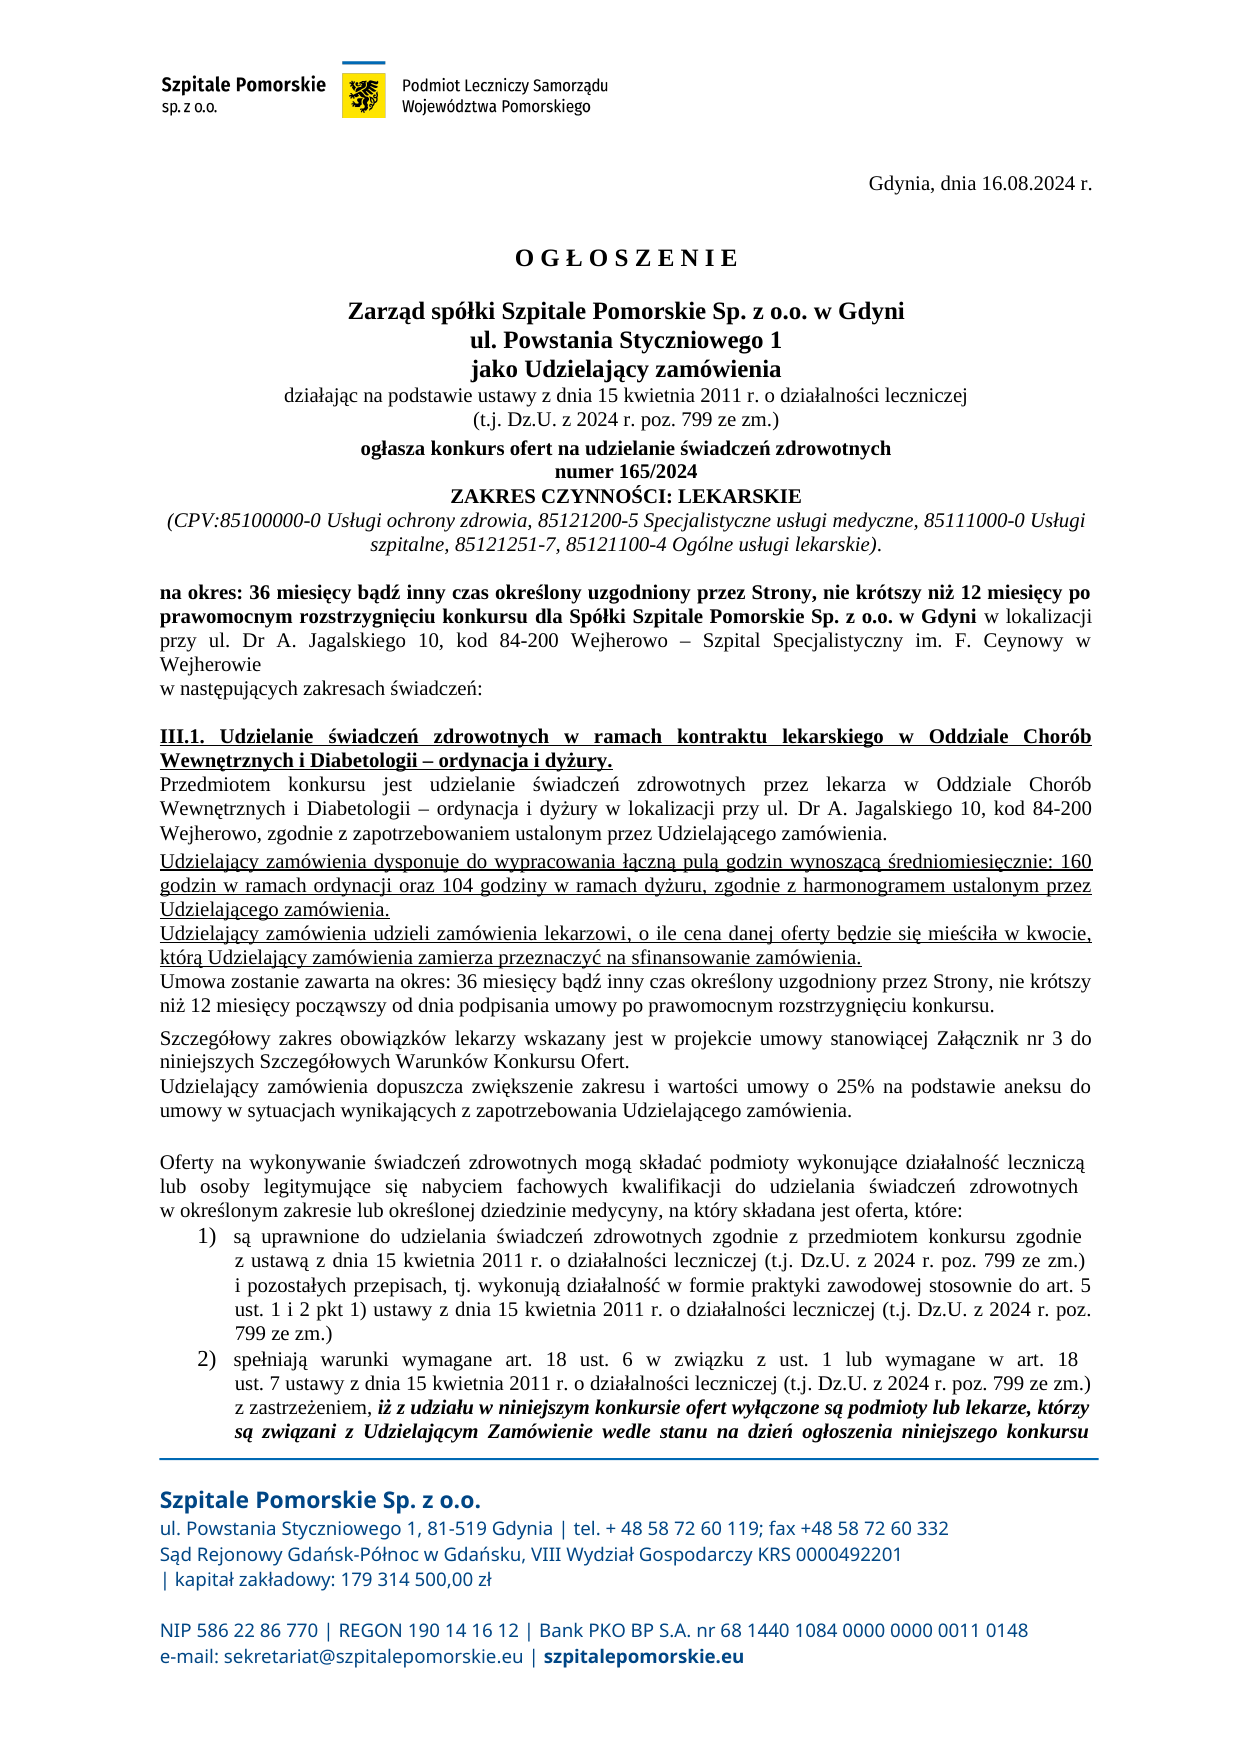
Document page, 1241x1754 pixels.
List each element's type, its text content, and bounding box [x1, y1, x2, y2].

text ZAKRES CZYNNOŚCI: LEKARSKIE [159, 483, 1092, 508]
list są uprawnione do udzielania świadczeń zdrowotnych zgodnie z przedmiotem konkursu zgodnie z ustawą z dnia 15 kwietnia 2011 r. o działalności leczniczej (t.j. Dz.U. z 2024 r. poz. 799 ze zm.) i pozostałych przepisach, tj. wykonują działalność w formie praktyki zawodowej stosownie do art. 5 ust. 1 i 2 pkt 1) ustawy z dnia 15 kwietnia 2011 r. o działalności leczniczej (t.j. Dz.U. z 2024 r. poz. 799 ze zm.) [197, 1222, 1092, 1345]
text Udzielający zamówienia dysponuje do wypracowania łączną pulą godzin wynoszącą średniomiesięcznie: 160 godzin w ramach ordynacji oraz 104 godziny w ramach dyżuru, zgodnie z harmonogramem ustalonym przez Udzielającego zamówienia. [159, 895, 1092, 921]
text Umowa zostanie zawarta na okres: 36 miesięcy bądź inny czas określony uzgodniony przez Strony, nie krótszy niż 12 miesięcy począwszy od dnia podpisania umowy po prawomocnym rozstrzygnięciu konkursu. [159, 969, 1092, 1017]
text Zarząd spółki Szpitale Pomorskie Sp. z o.o. w Gdyni [159, 272, 1092, 325]
text III.1. Udzielanie świadczeń zdrowotnych w ramach kontraktu lekarskiego w Oddziale Chorób Wewnętrznych i Diabetologii – ordynacja i dyżury. [159, 746, 1092, 772]
text ogłasza konkurs ofert na udzielanie świadczeń zdrowotnych [159, 435, 1092, 459]
text na okres: 36 miesięcy bądź inny czas określony uzgodniony przez Strony, nie krótszy niż 12 miesięcy po prawomocnym rozstrzygnięciu konkursu dla Spółki Szpitale Pomorskie Sp. z o.o. w Gdyni w lokalizacji przy ul. Dr A. Jagalskiego 10, kod 84-200 Wejherowo – Szpital Specjalistyczny im. F. Ceynowy w Wejherowie w następujących zakresach świadczeń: [159, 580, 1092, 700]
text Przedmiotem konkursu jest udzielanie świadczeń zdrowotnych przez lekarza w Oddziale Chorób Wewnętrznych i Diabetologii – ordynacja i dyżury w lokalizacji przy ul. Dr A. Jagalskiego 10, kod 84-200 Wejherowo, zgodnie z zapotrzebowaniem ustalonym przez Udzielającego zamówienia. [159, 772, 1092, 844]
text Udzielający zamówienia dysponuje do wypracowania łączną pulą godzin wynoszącą średniomiesięcznie: 160 godzin w ramach ordynacji oraz 104 godziny w ramach dyżuru, zgodnie z harmonogramem ustalonym przez Udzielającego zamówienia. [159, 849, 1092, 869]
text Szczegółowy zakres obowiązków lekarzy wskazany jest w projekcie umowy stanowiącej Załącznik nr 3 do niniejszych Szczegółowych Warunków Konkursu Ofert. [159, 1025, 1092, 1073]
text numer 165/2024 [159, 459, 1092, 483]
text działając na podstawie ustawy z dnia 15 kwietnia 2011 r. o działalności leczniczej [159, 382, 1092, 407]
text Udzielający zamówienia udzieli zamówienia lekarzowi, o ile cena danej oferty będzie się mieściła w kwocie, którą Udzielający zamówienia zamierza przeznaczyć na sfinansowanie zamówienia. [159, 943, 1092, 969]
text Udzielający zamówienia dysponuje do wypracowania łączną pulą godzin wynoszącą średniomiesięcznie: 160 godzin w ramach ordynacji oraz 104 godziny w ramach dyżuru, zgodnie z harmonogramem ustalonym przez Udzielającego zamówienia. [159, 870, 1092, 894]
text Oferty na wykonywanie świadczeń zdrowotnych mogą składać podmioty wykonujące działalność leczniczą lub osoby legitymujące się nabyciem fachowych kwalifikacji do udzielania świadczeń zdrowotnych w określonym zakresie lub określonej dziedzinie medycyny, na który składana jest oferta, które: [159, 1150, 1092, 1222]
picture [159, 59, 608, 119]
text jako Udzielający zamówienia [159, 354, 1092, 382]
text Udzielający zamówienia udzieli zamówienia lekarzowi, o ile cena danej oferty będzie się mieściła w kwocie, którą Udzielający zamówienia zamierza przeznaczyć na sfinansowanie zamówienia. [159, 921, 1092, 942]
text Gdynia, dnia 16.08.2024 r. [159, 171, 1092, 195]
text ul. Powstania Styczniowego 1 [159, 325, 1092, 354]
text O G Ł O S Z E N I E [159, 243, 1092, 272]
text III.1. Udzielanie świadczeń zdrowotnych w ramach kontraktu lekarskiego w Oddziale Chorób Wewnętrznych i Diabetologii – ordynacja i dyżury. [159, 724, 1092, 745]
text Udzielający zamówienia dopuszcza zwiększenie zakresu i wartości umowy o 25% na podstawie aneksu do umowy w sytuacjach wynikających z zapotrzebowania Udzielającego zamówienia. [159, 1073, 1092, 1122]
text (CPV:85100000-0 Usługi ochrony zdrowia, 85121200-5 Specjalistyczne usługi medyczne, 85111000-0 Usługi szpitalne, 85121251-7, 85121100-4 Ogólne usługi lekarskie). [159, 508, 370, 556]
text (t.j. Dz.U. z 2024 r. poz. 799 ze zm.) [159, 407, 1092, 431]
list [197, 1345, 1092, 1443]
text (CPV:85100000-0 Usługi ochrony zdrowia, 85121200-5 Specjalistyczne usługi medyczne, 85111000-0 Usługi szpitalne, 85121251-7, 85121100-4 Ogólne usługi lekarskie). [877, 508, 1092, 556]
